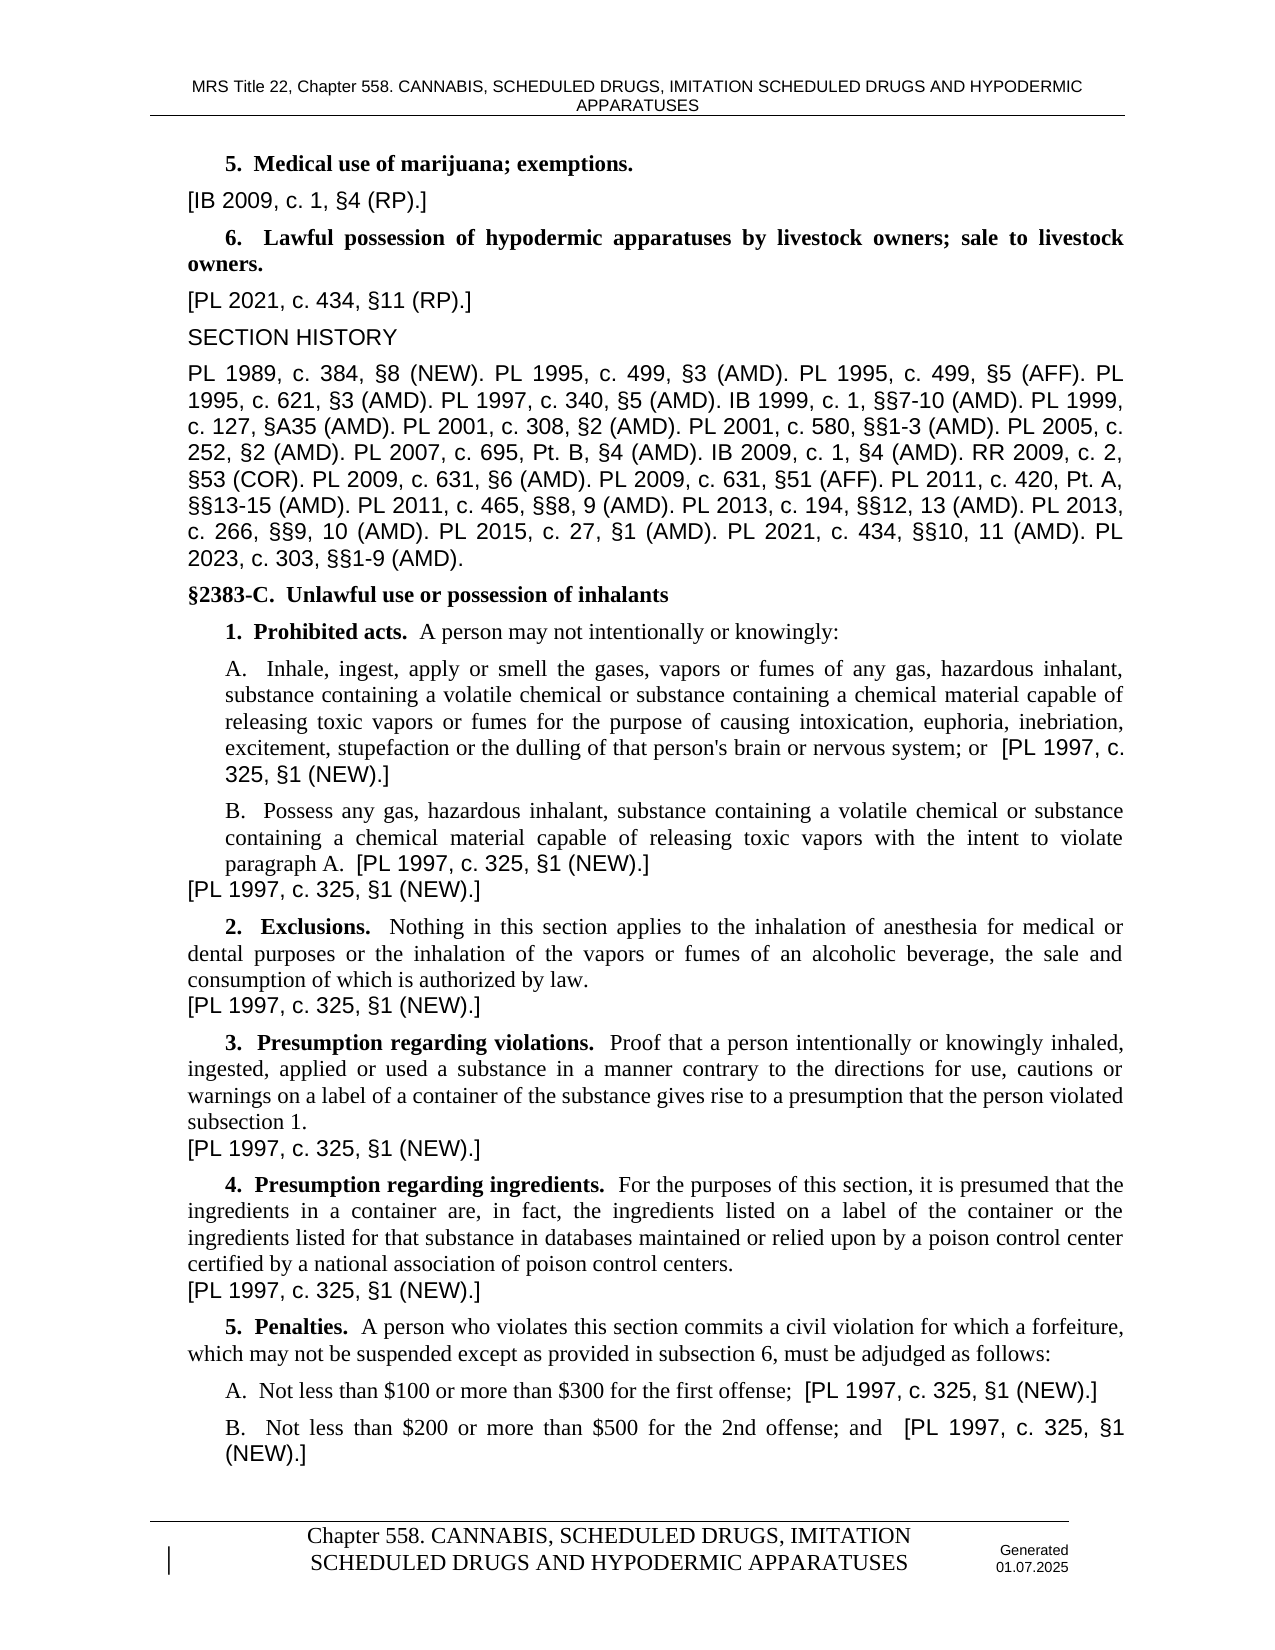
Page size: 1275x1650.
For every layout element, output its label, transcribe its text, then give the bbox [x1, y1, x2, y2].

text [PL 1997, c. 325, §1 (NEW).] [187, 876, 1125, 903]
text [IB 2009, c. 1, §4 (RP).] [187, 187, 1125, 213]
text [PL 1997, c. 325, §1 (NEW).] [187, 992, 1125, 1019]
text A. Not less than $100 or more than $300 for the first offense; [PL 1997, c. 325, §1 (NEW).] [225, 1377, 1125, 1403]
text 5. Medical use of marijuana; exemptions. [187, 150, 1125, 176]
text SECTION HISTORY [187, 323, 1125, 350]
text §2383-C. Unlawful use or possession of inhalants [187, 581, 1125, 608]
text A. Inhale, ingest, apply or smell the gases, vapors or fumes of any gas, hazardous inhalant, substance containing a volatile chemical or substance containing a chemical material capable of releasing toxic vapors or fumes for the purpose of causing intoxication, euphoria, inebriation, excitement, stupefaction or the dulling of that person's brain or nervous system; or [PL 1997, c. 325, §1 (NEW).] [225, 655, 1125, 787]
text 3. Presumption regarding violations. Proof that a person intentionally or knowingly inhaled, ingested, applied or used a substance in a manner contrary to the directions for use, cautions or warnings on a label of a container of the substance gives rise to a presumption that the person violated subsection 1. [187, 1029, 1125, 1134]
text 4. Presumption regarding ingredients. For the purposes of this section, it is presumed that the ingredients in a container are, in fact, the ingredients listed on a label of the container or the ingredients listed for that substance in databases maintained or relied upon by a poison control center certified by a national association of poison control centers. [187, 1171, 1125, 1277]
text PL 1989, c. 384, §8 (NEW). PL 1995, c. 499, §3 (AMD). PL 1995, c. 499, §5 (AFF). PL 1995, c. 621, §3 (AMD). PL 1997, c. 340, §5 (AMD). IB 1999, c. 1, §§7-10 (AMD). PL 1999, c. 127, §A35 (AMD). PL 2001, c. 308, §2 (AMD). PL 2001, c. 580, §§1-3 (AMD). PL 2005, c. 252, §2 (AMD). PL 2007, c. 695, Pt. B, §4 (AMD). IB 2009, c. 1, §4 (AMD). RR 2009, c. 2, §53 (COR). PL 2009, c. 631, §6 (AMD). PL 2009, c. 631, §51 (AFF). PL 2011, c. 420, Pt. A, §§13-15 (AMD). PL 2011, c. 465, §§8, 9 (AMD). PL 2013, c. 194, §§12, 13 (AMD). PL 2013, c. 266, §§9, 10 (AMD). PL 2015, c. 27, §1 (AMD). PL 2021, c. 434, §§10, 11 (AMD). PL 2023, c. 303, §§1-9 (AMD). [187, 360, 1125, 571]
text 2. Exclusions. Nothing in this section applies to the inhalation of anesthesia for medical or dental purposes or the inhalation of the vapors or fumes of an alcoholic beverage, the sale and consumption of which is authorized by law. [187, 913, 1125, 992]
text [PL 2021, c. 434, §11 (RP).] [187, 287, 1125, 313]
text B. Possess any gas, hazardous inhalant, substance containing a volatile chemical or substance containing a chemical material capable of releasing toxic vapors with the intent to violate paragraph A. [PL 1997, c. 325, §1 (NEW).] [225, 797, 1125, 876]
text 6. Lawful possession of hypodermic apparatuses by livestock owners; sale to livestock owners. [187, 223, 1125, 276]
text 1. Prohibited acts. A person may not intentionally or knowingly: [187, 618, 1125, 644]
text 5. Penalties. A person who violates this section commits a civil violation for which a forfeiture, which may not be suspended except as provided in subsection 6, must be adjudged as follows: [187, 1313, 1125, 1366]
text [PL 1997, c. 325, §1 (NEW).] [187, 1277, 1125, 1303]
text [PL 1997, c. 325, §1 (NEW).] [187, 1134, 1125, 1161]
text B. Not less than $200 or more than $500 for the 2nd offense; and [PL 1997, c. 325, §1 (NEW).] [225, 1413, 1125, 1466]
